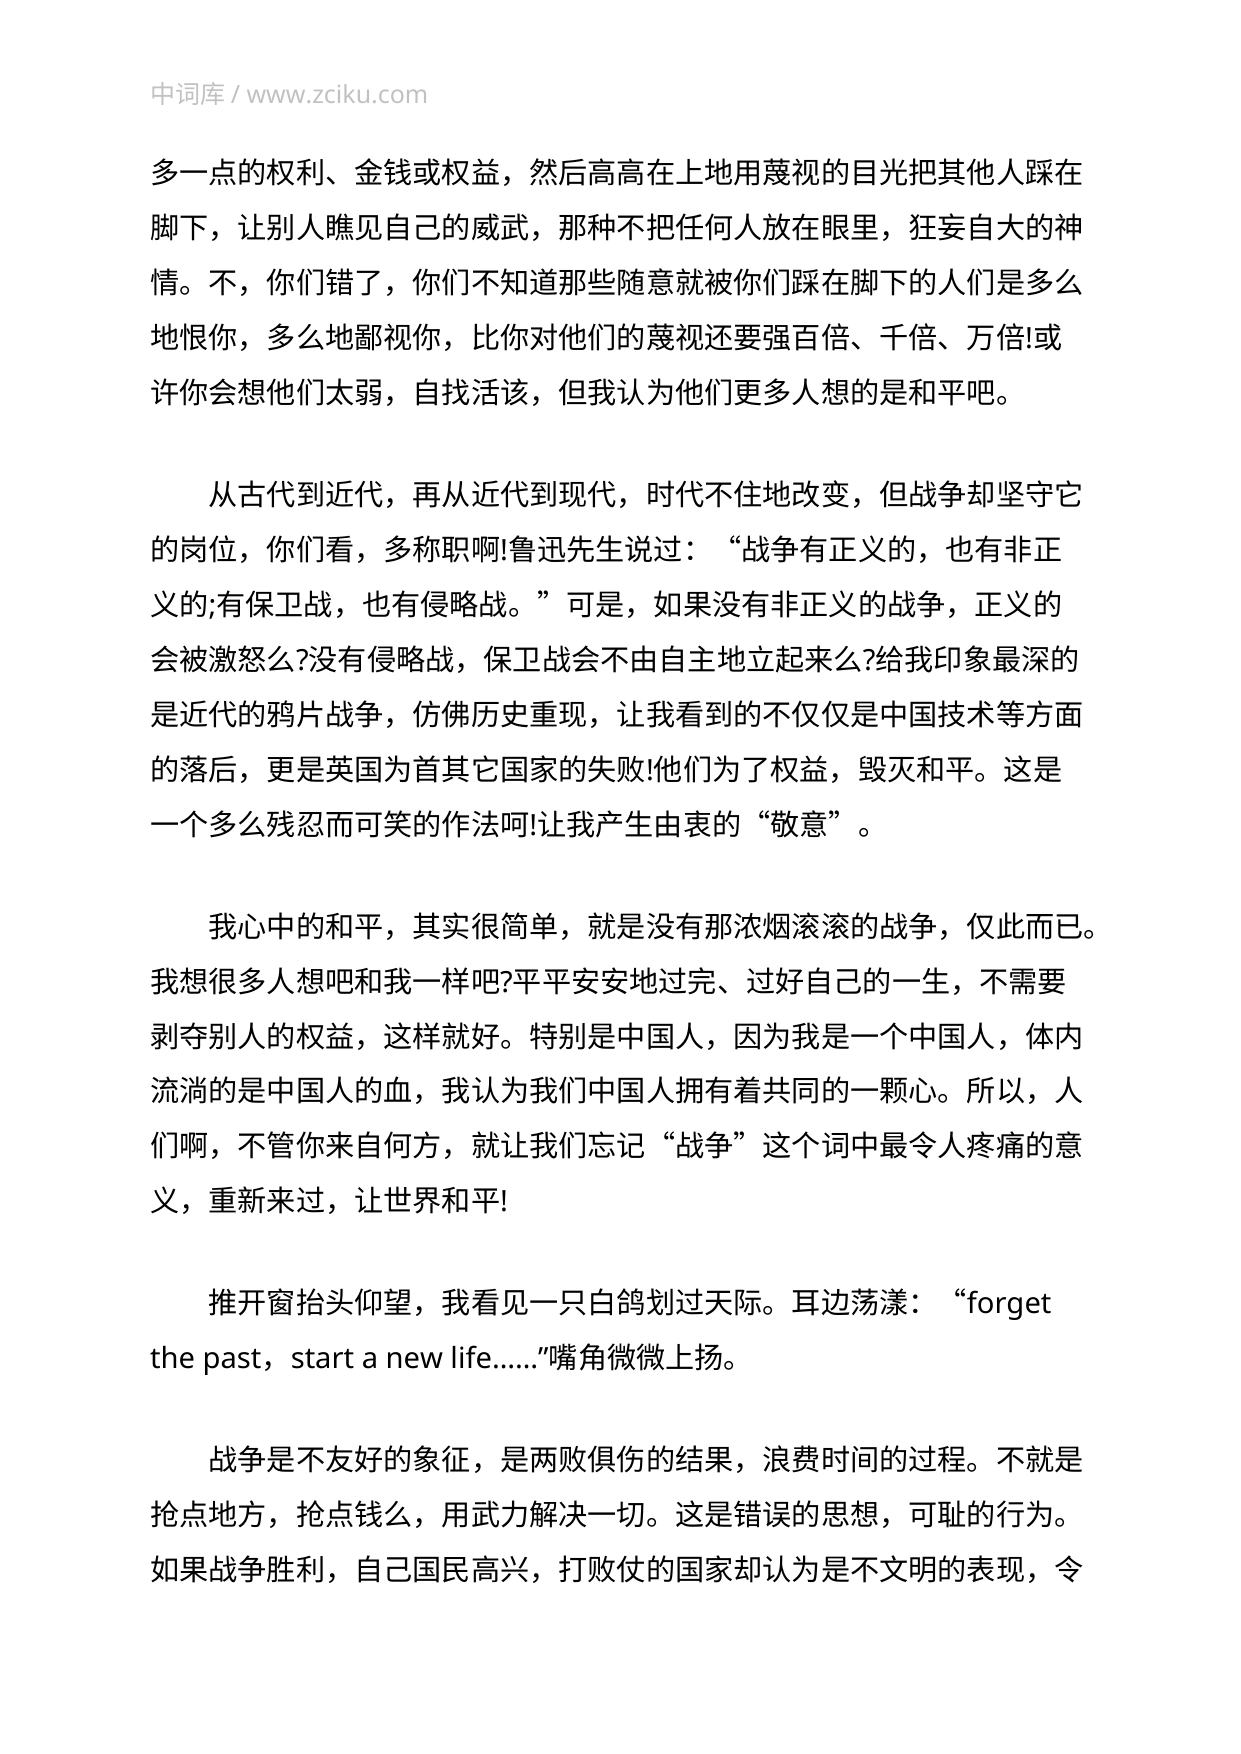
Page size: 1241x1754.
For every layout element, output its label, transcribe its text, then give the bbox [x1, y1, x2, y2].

text 从古代到近代，再从近代到现代，时代不住地改变，但战争却坚守它的岗位，你们看，多称职啊!鲁迅先生说过：“战争有正义的，也有非正义的;有保卫战，也有侵略战。”可是，如果没有非正义的战争，正义的会被激怒么?没有侵略战，保卫战会不由自主地立起来么?给我印象最深的是近代的鸦片战争，仿佛历史重现，让我看到的不仅仅是中国技术等方面的落后，更是英国为首其它国家的失败!他们为了权益，毁灭和平。这是一个多么残忍而可笑的作法呵!让我产生由衷的“敬意”。 [150, 471, 1090, 844]
text 推开窗抬头仰望，我看见一只白鸽划过天际。耳边荡漾：“forget the past，start a new life……”嘴角微微上扬。 [150, 1280, 1090, 1377]
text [150, 150, 1090, 412]
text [150, 1437, 1090, 1589]
text 我心中的和平，其实很简单，就是没有那浓烟滚滚的战争，仅此而已。我想很多人想吧和我一样吧?平平安安地过完、过好自己的一生，不需要剥夺别人的权益，这样就好。特别是中国人，因为我是一个中国人，体内流淌的是中国人的血，我认为我们中国人拥有着共同的一颗心。所以，人们啊，不管你来自何方，就让我们忘记“战争”这个词中最令人疼痛的意义，重新来过，让世界和平! [150, 903, 1090, 1220]
